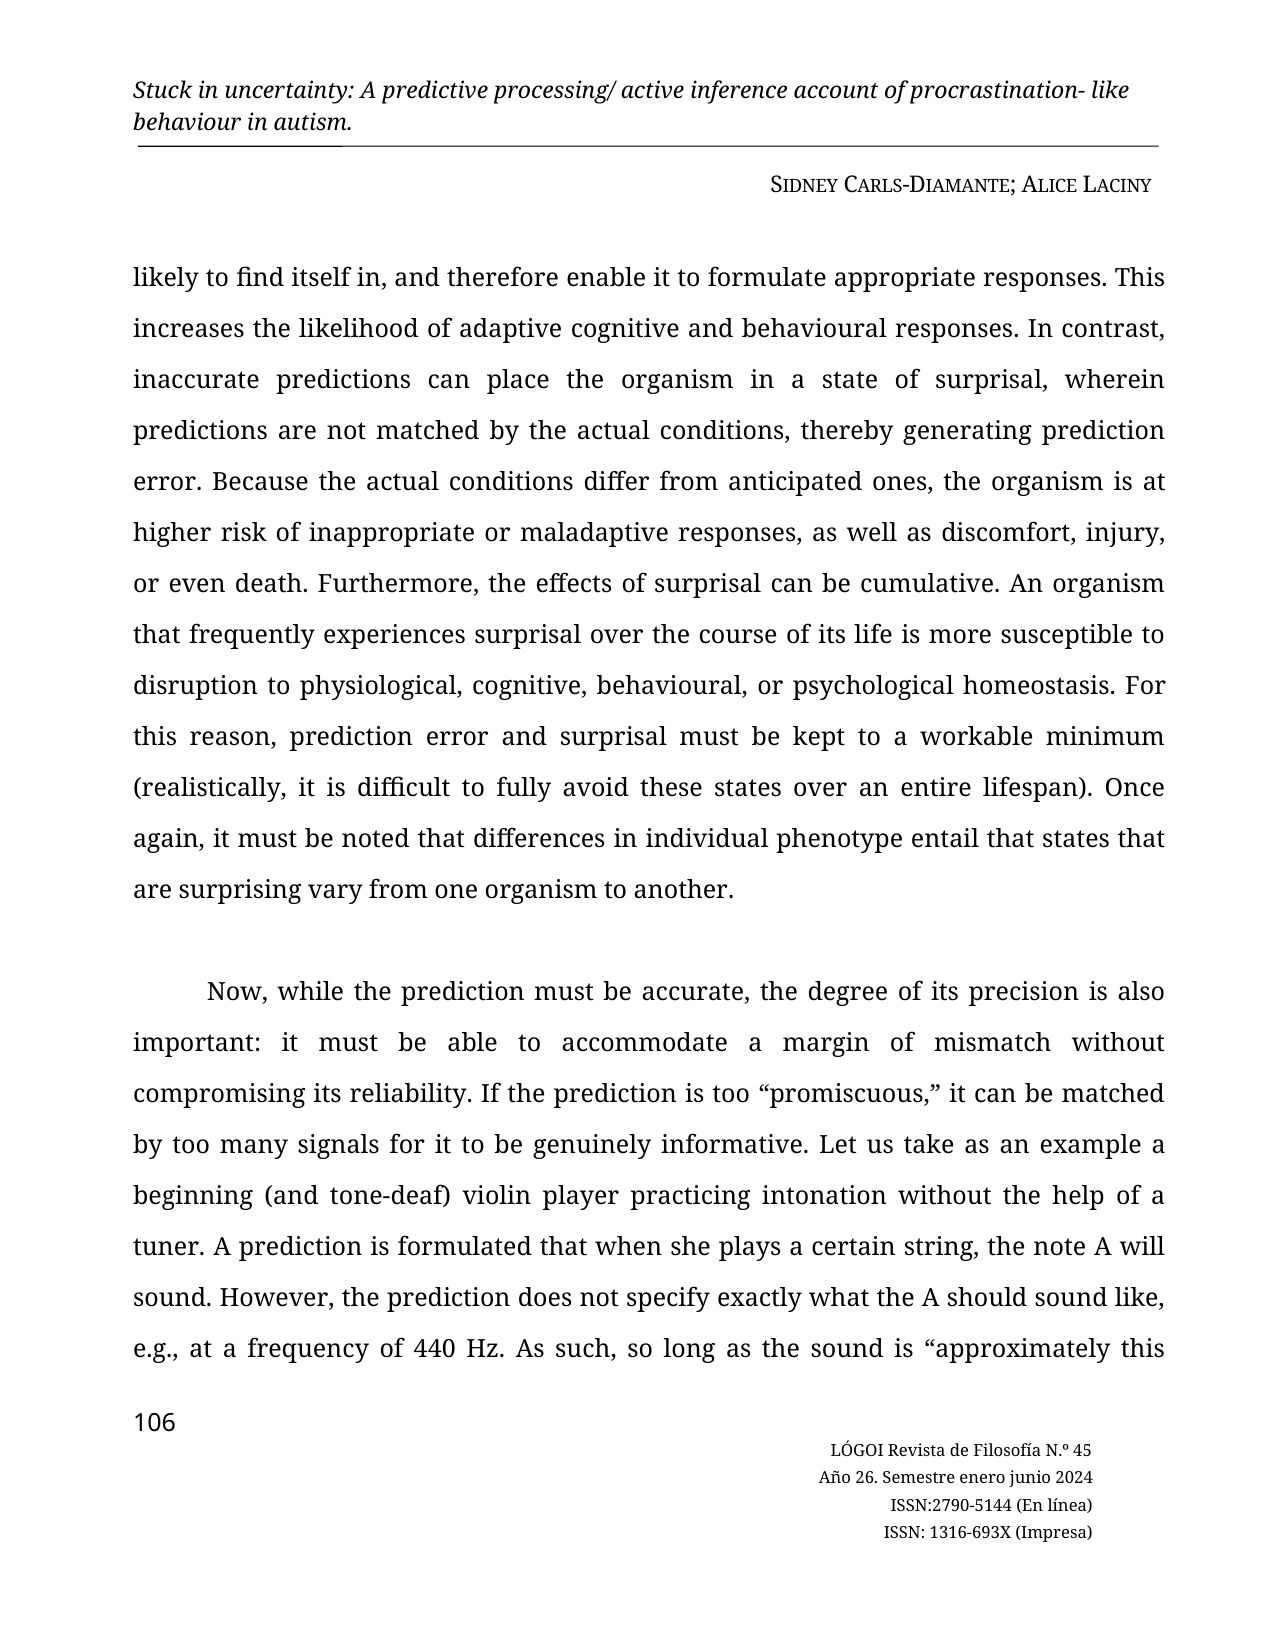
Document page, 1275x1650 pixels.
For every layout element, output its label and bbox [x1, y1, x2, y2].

text [133, 974, 1167, 1365]
text [133, 259, 1167, 906]
